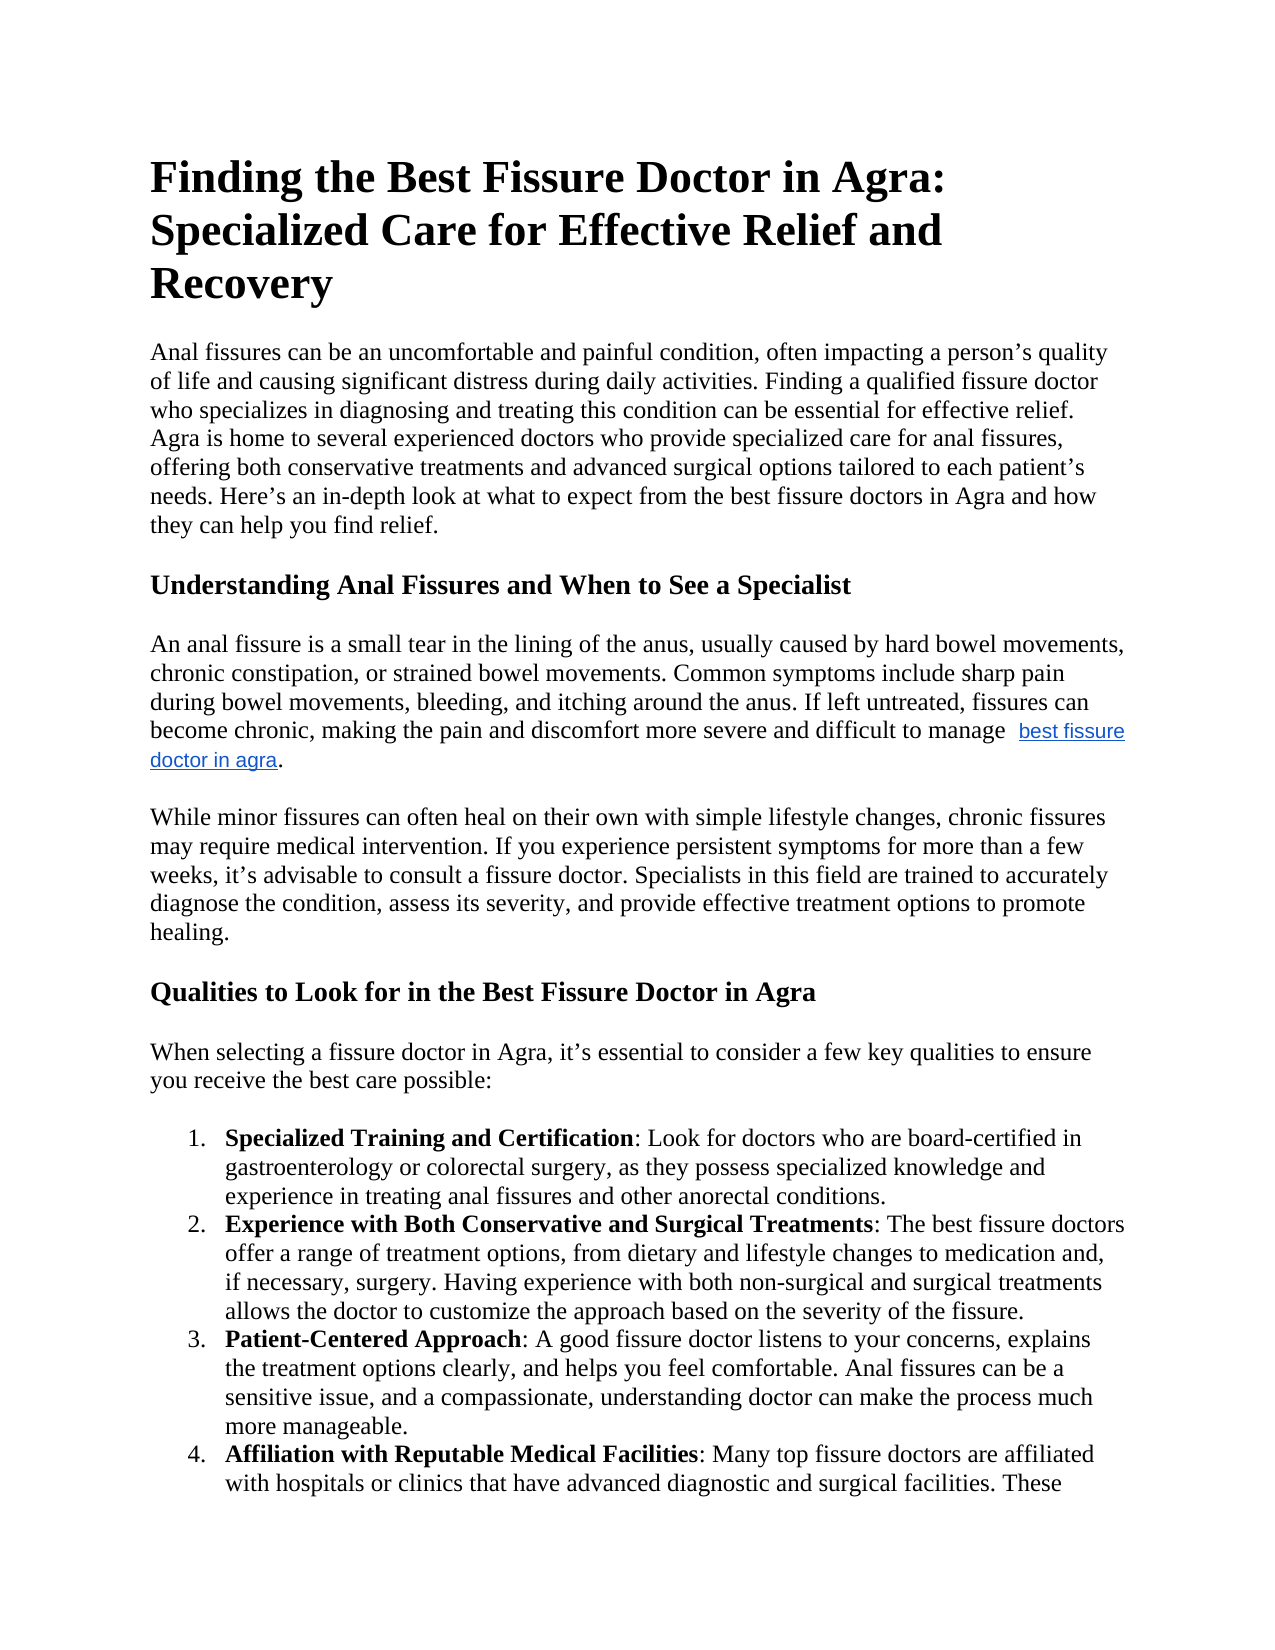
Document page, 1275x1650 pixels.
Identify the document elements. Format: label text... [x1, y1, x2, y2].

text Finding the Best Fissure Doctor in Agra: Specialized Care for Effective Relief and Recovery [150, 150, 1125, 308]
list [187, 1439, 1125, 1497]
text An anal fissure is a small tear in the lining of the anus, usually caused by hard bowel movements, chronic constipation, or strained bowel movements. Common symptoms include sharp pain during bowel movements, bleeding, and itching around the anus. If left untreated, fissures can become chronic, making the pain and discomfort more severe and difficult to manage best fissure doctor in agra. [150, 629, 1125, 773]
text While minor fissures can often heal on their own with simple lifestyle changes, chronic fissures may require medical intervention. If you experience persistent symptoms for more than a few weeks, it’s advisable to consult a fissure doctor. Specialists in this field are trained to accurately diagnose the condition, assess its severity, and provide effective treatment options to promote healing. [150, 802, 1125, 946]
text Anal fissures can be an uncomfortable and painful condition, often impacting a person’s quality of life and causing significant distress during daily activities. Finding a qualified fissure doctor who specializes in diagnosing and treating this condition can be essential for effective relief. Agra is home to several experienced doctors who provide specialized care for anal fissures, offering both conservative treatments and advanced surgical options tailored to each patient’s needs. Here’s an in-depth look at what to expect from the best fissure doctors in Agra and how they can help you find relief. [150, 337, 1125, 538]
list Experience with Both Conservative and Surgical Treatments: The best fissure doctors offer a range of treatment options, from dietary and lifestyle changes to medication and, if necessary, surgery. Having experience with both non-surgical and surgical treatments allows the doctor to customize the approach based on the severity of the fissure. [187, 1209, 1125, 1324]
list Patient-Centered Approach: A good fissure doctor listens to your concerns, explains the treatment options clearly, and helps you feel comfortable. Anal fissures can be a sensitive issue, and a compassionate, understanding doctor can make the process much more manageable. [187, 1324, 1125, 1439]
text When selecting a fissure doctor in Agra, it’s essential to consider a few key qualities to ensure you receive the best care possible: [150, 1037, 1125, 1094]
text Understanding Anal Fissures and When to See a Specialist [150, 568, 1125, 600]
list Specialized Training and Certification: Look for doctors who are board-certified in gastroenterology or colorectal surgery, as they possess specialized knowledge and experience in treating anal fissures and other anorectal conditions. [187, 1123, 1125, 1209]
text Qualities to Look for in the Best Fissure Doctor in Agra [150, 975, 1125, 1007]
